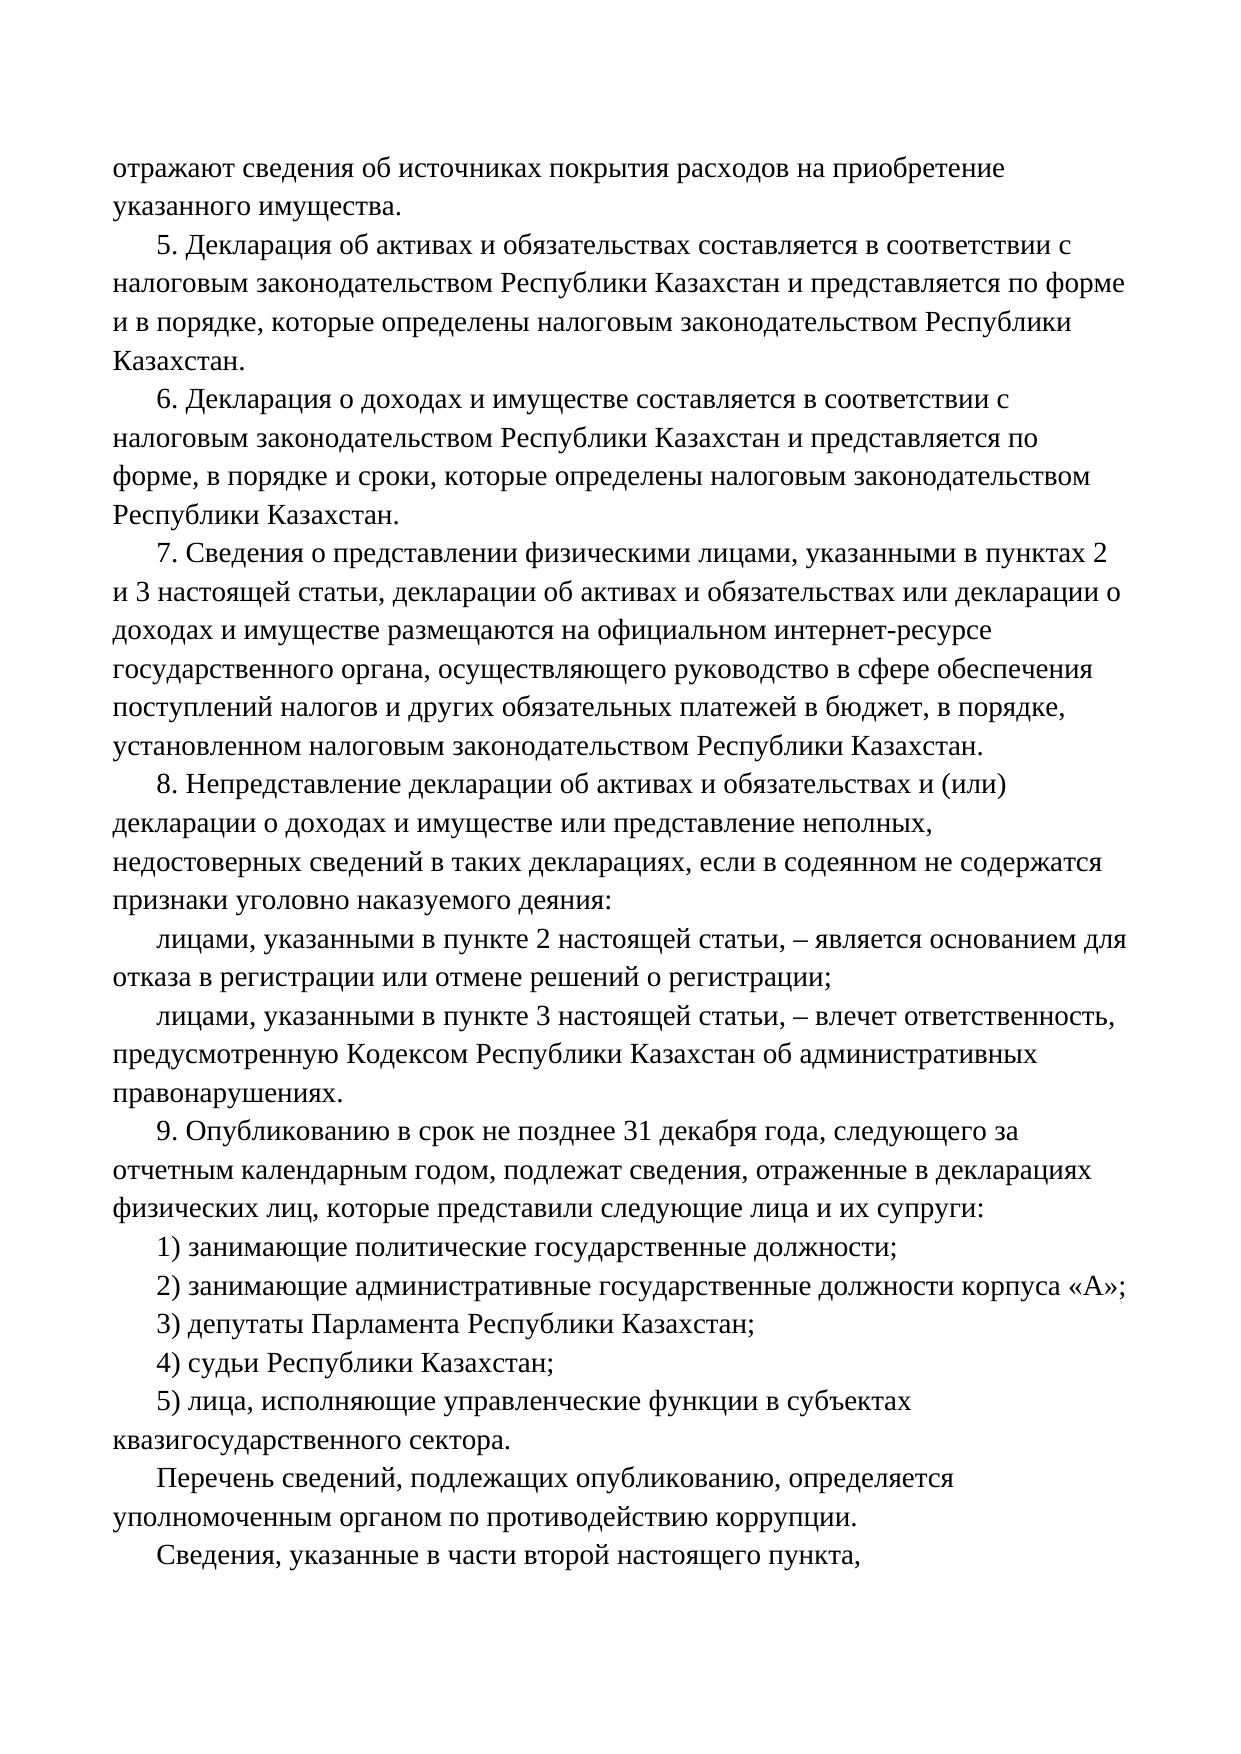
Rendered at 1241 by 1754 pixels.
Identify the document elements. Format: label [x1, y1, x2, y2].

text [112, 150, 1128, 1571]
